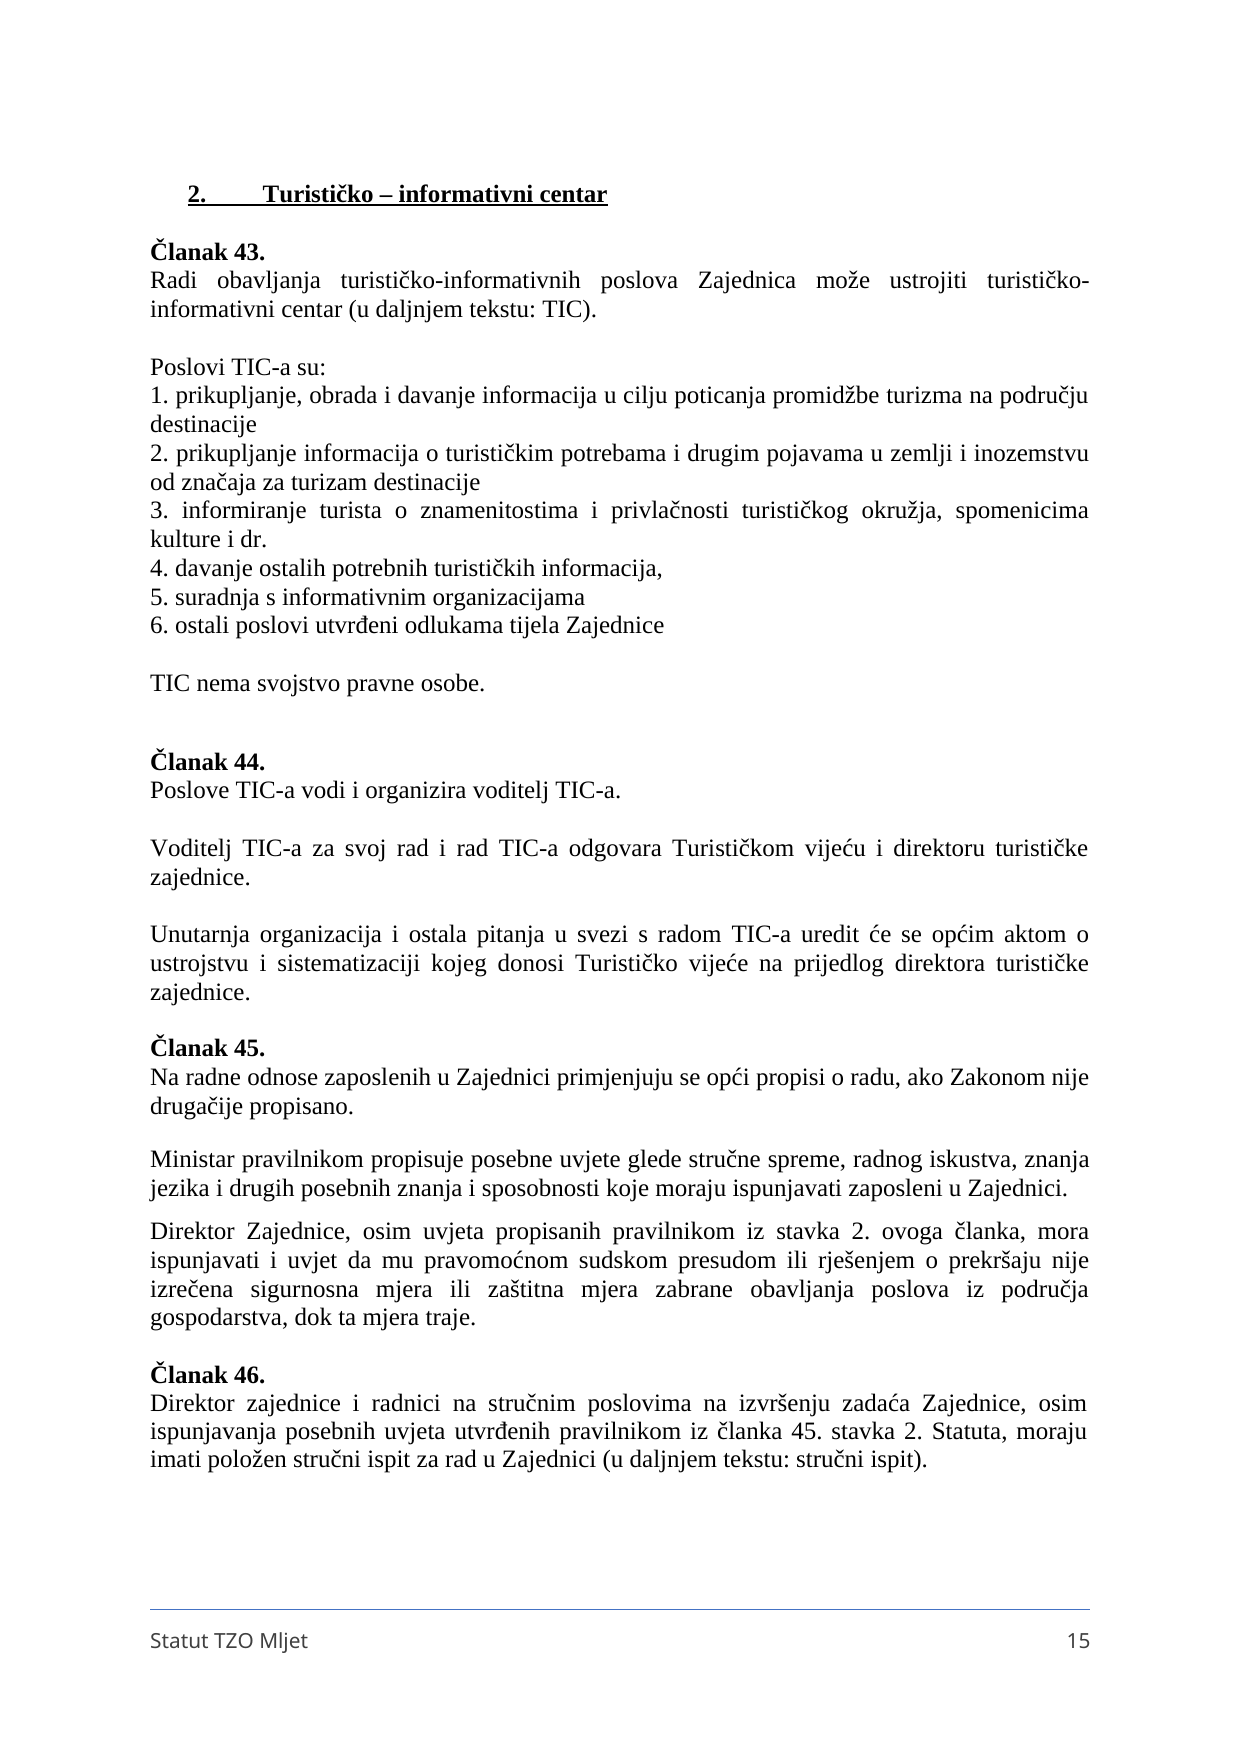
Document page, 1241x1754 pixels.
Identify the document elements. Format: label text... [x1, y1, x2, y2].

text TIC nema svojstvo pravne osobe. [150, 668, 1090, 697]
text 4. davanje ostalih potrebnih turističkih informacija, [150, 553, 1090, 582]
text Poslovi TIC-a su: [150, 352, 1090, 381]
text Unutarnja organizacija i ostala pitanja u svezi s radom TIC-a uredit će se općim aktom o ustrojstvu i sistematizaciji kojeg donosi Turističko vijeće na prijedlog direktora turističke zajednice. [150, 919, 1090, 1006]
text Poslove TIC-a vodi i organizira voditelj TIC-a. [150, 776, 1090, 804]
text Voditelj TIC-a za svoj rad i rad TIC-a odgovara Turističkom vijeću i direktoru turističke zajednice. [150, 833, 1090, 891]
text Članak 44. [150, 747, 1090, 776]
text Direktor Zajednice, osim uvjeta propisanih pravilnikom iz stavka 2. ovoga članka, mora ispunjavati i uvjet da mu pravomoćnom sudskom presudom ili rješenjem o prekršaju nije izrečena sigurnosna mjera ili zaštitna mjera zabrane obavljanja poslova iz područja gospodarstva, dok ta mjera traje. [150, 1216, 1090, 1331]
text 6. ostali poslovi utvrđeni odlukama tijela Zajednice [150, 611, 1090, 639]
text Članak 45. [150, 1033, 1090, 1062]
text 5. suradnja s informativnim organizacijama [150, 582, 1090, 611]
text 3. informiranje turista o znamenitostima i privlačnosti turističkog okružja, spomenicima kulture i dr. [150, 496, 1090, 553]
text 2. prikupljanje informacija o turističkim potrebama i drugim pojavama u zemlji i inozemstvu od značaja za turizam destinacije [150, 438, 1090, 496]
text Radi obavljanja turističko-informativnih poslova Zajednica može ustrojiti turističko-informativni centar (u daljnjem tekstu: TIC). [150, 266, 1090, 323]
text Na radne odnose zaposlenih u Zajednici primjenjuju se opći propisi o radu, ako Zakonom nije drugačije propisano. [150, 1062, 1090, 1119]
text Članak 43. [150, 237, 1090, 266]
text 1. prikupljanje, obrada i davanje informacija u cilju poticanja promidžbe turizma na području destinacije [150, 381, 1090, 438]
text Ministar pravilnikom propisuje posebne uvjete glede stručne spreme, radnog iskustva, znanja jezika i drugih posebnih znanja i sposobnosti koje moraju ispunjavati zaposleni u Zajednici. [150, 1144, 1090, 1202]
text Direktor zajednice i radnici na stručnim poslovima na izvršenju zadaća Zajednice, osim ispunjavanja posebnih uvjeta utvrđenih pravilnikom iz članka 45. stavka 2. Statuta, moraju imati položen stručni ispit za rad u Zajednici (u daljnjem tekstu: stručni ispit). [150, 1389, 1088, 1473]
list Turističko – informativni centar [187, 179, 1090, 208]
text Članak 46. [150, 1360, 1090, 1389]
